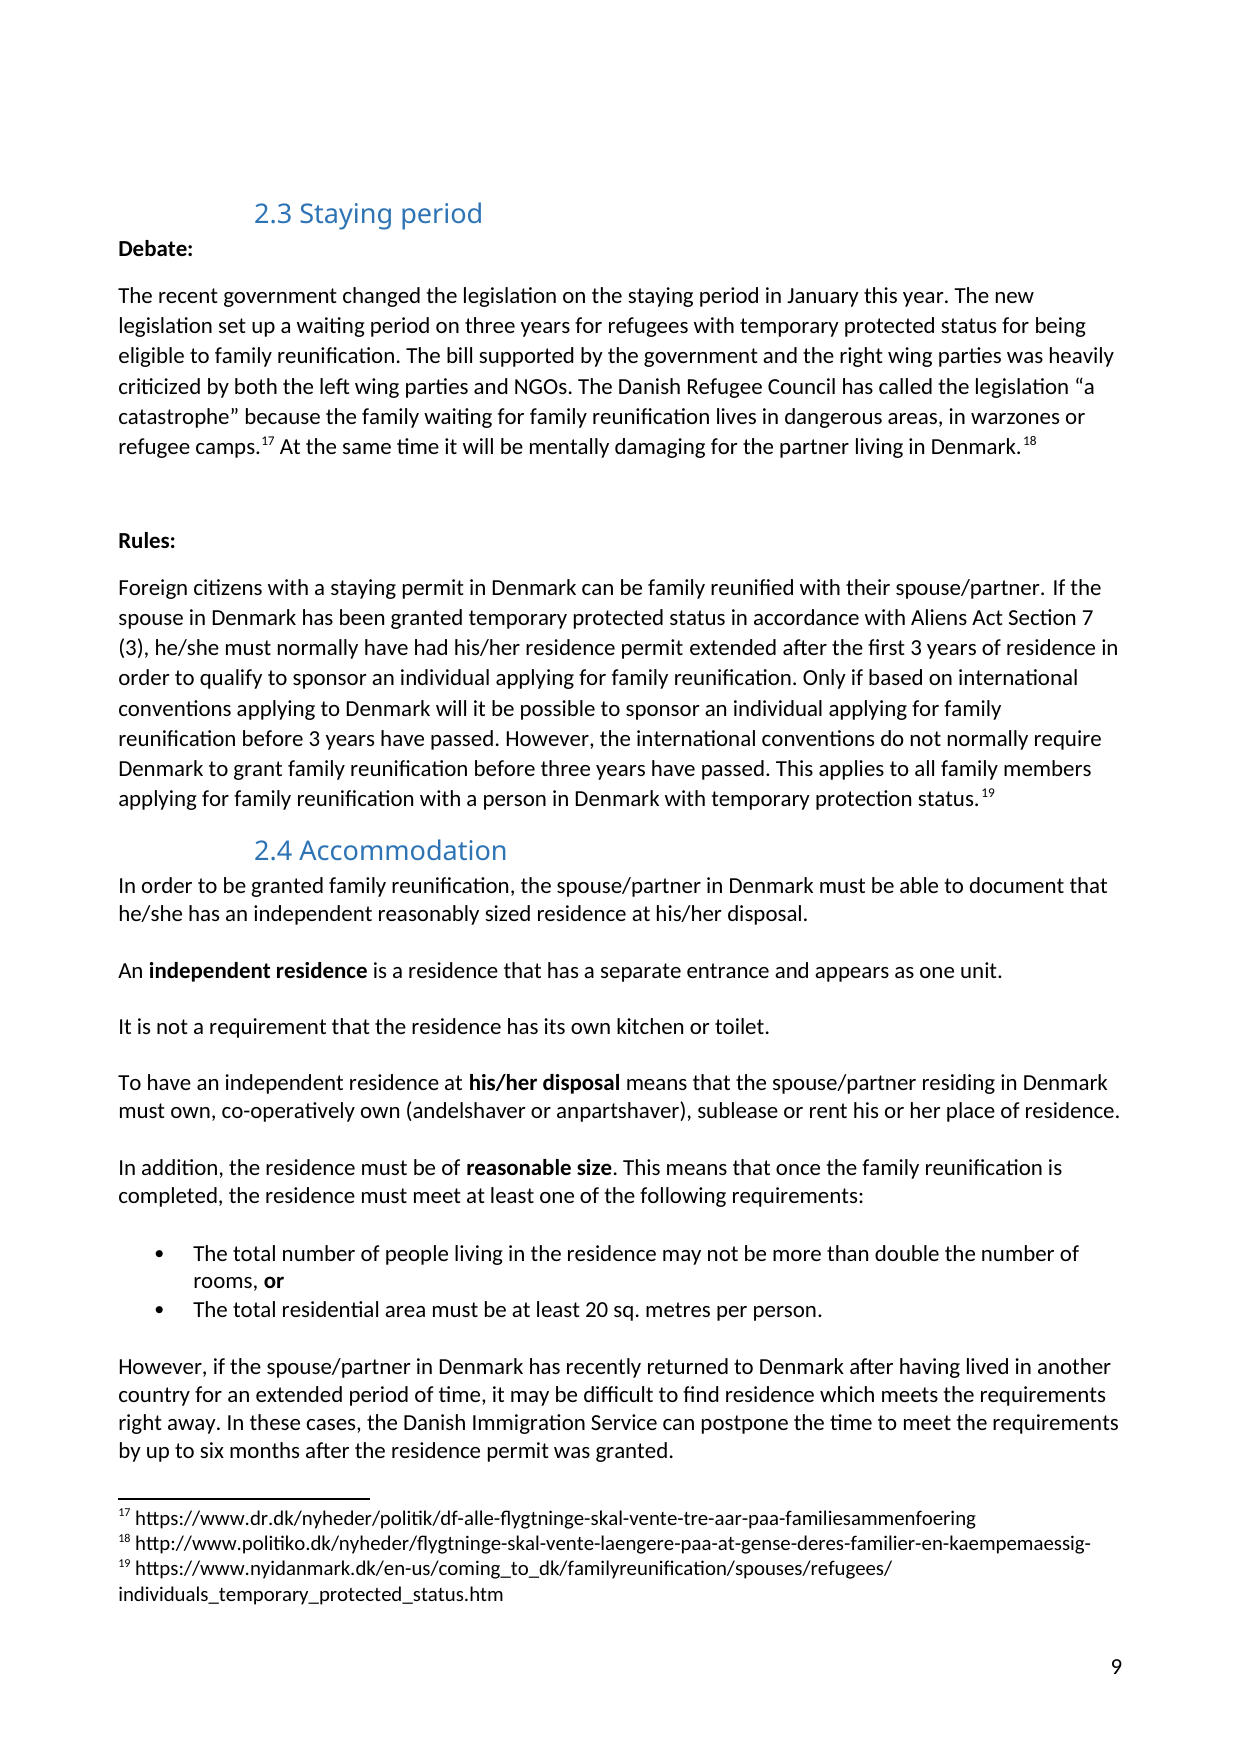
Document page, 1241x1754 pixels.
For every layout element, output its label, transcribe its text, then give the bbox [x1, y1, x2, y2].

text The recent government changed the legislation on the staying period in January this year. The new legislation set up a waiting period on three years for refugees with temporary protected status for being eligible to family reunification. The bill supported by the government and the right wing parties was heavily criticized by both the left wing parties and NGOs. The Danish Refugee Council has called the legislation “a catastrophe” because the family waiting for family reunification lives in dangerous areas, in warzones or refugee camps. At the same time it will be mentally damaging for the partner living in Denmark. [118, 281, 1122, 460]
subtitle 2.4 Accommodation [254, 831, 1122, 868]
text An independent residence is a residence that has a separate entrance and appears as one unit. It is not a requirement that the residence has its own kitchen or toilet. To have an independent residence at his/her disposal means that the spouse/partner residing in Denmark must own, co-operatively own (andelshaver or anpartshaver), sublease or rent his or her place of residence. [118, 956, 1122, 1124]
text However, if the spouse/partner in Denmark has recently returned to Denmark after having lived in another country for an extended period of time, it may be difficult to find residence which meets the requirements right away. In these cases, the Danish Immigration Service can postpone the time to meet the requirements by up to six months after the residence permit was granted. [118, 1352, 1122, 1464]
text Rules: [118, 526, 1122, 554]
list The total number of people living in the residence may not be more than double the number of rooms, or [156, 1239, 1122, 1295]
text Debate: [118, 234, 1122, 262]
list The total residential area must be at least 20 sq. metres per person. [156, 1295, 1122, 1323]
subtitle 2.3 Staying period [254, 194, 1122, 231]
text Foreign citizens with a staying permit in Denmark can be family reunified with their spouse/partner. If the spouse in Denmark has been granted temporary protected status in accordance with Aliens Act Section 7 (3), he/she must normally have had his/her residence permit extended after the first 3 years of residence in order to qualify to sponsor an individual applying for family reunification. Only if based on international conventions applying to Denmark will it be possible to sponsor an individual applying for family reunification before 3 years have passed. However, the international conventions do not normally require Denmark to grant family reunification before three years have passed. This applies to all family members applying for family reunification with a person in Denmark with temporary protection status. [118, 573, 1122, 812]
text In order to be granted family reunification, the spouse/partner in Denmark must be able to document that he/she has an independent reasonably sized residence at his/her disposal. [118, 871, 1122, 927]
text In addition, the residence must be of reasonable size. This means that once the family reunification is completed, the residence must meet at least one of the following requirements: [118, 1153, 1122, 1209]
